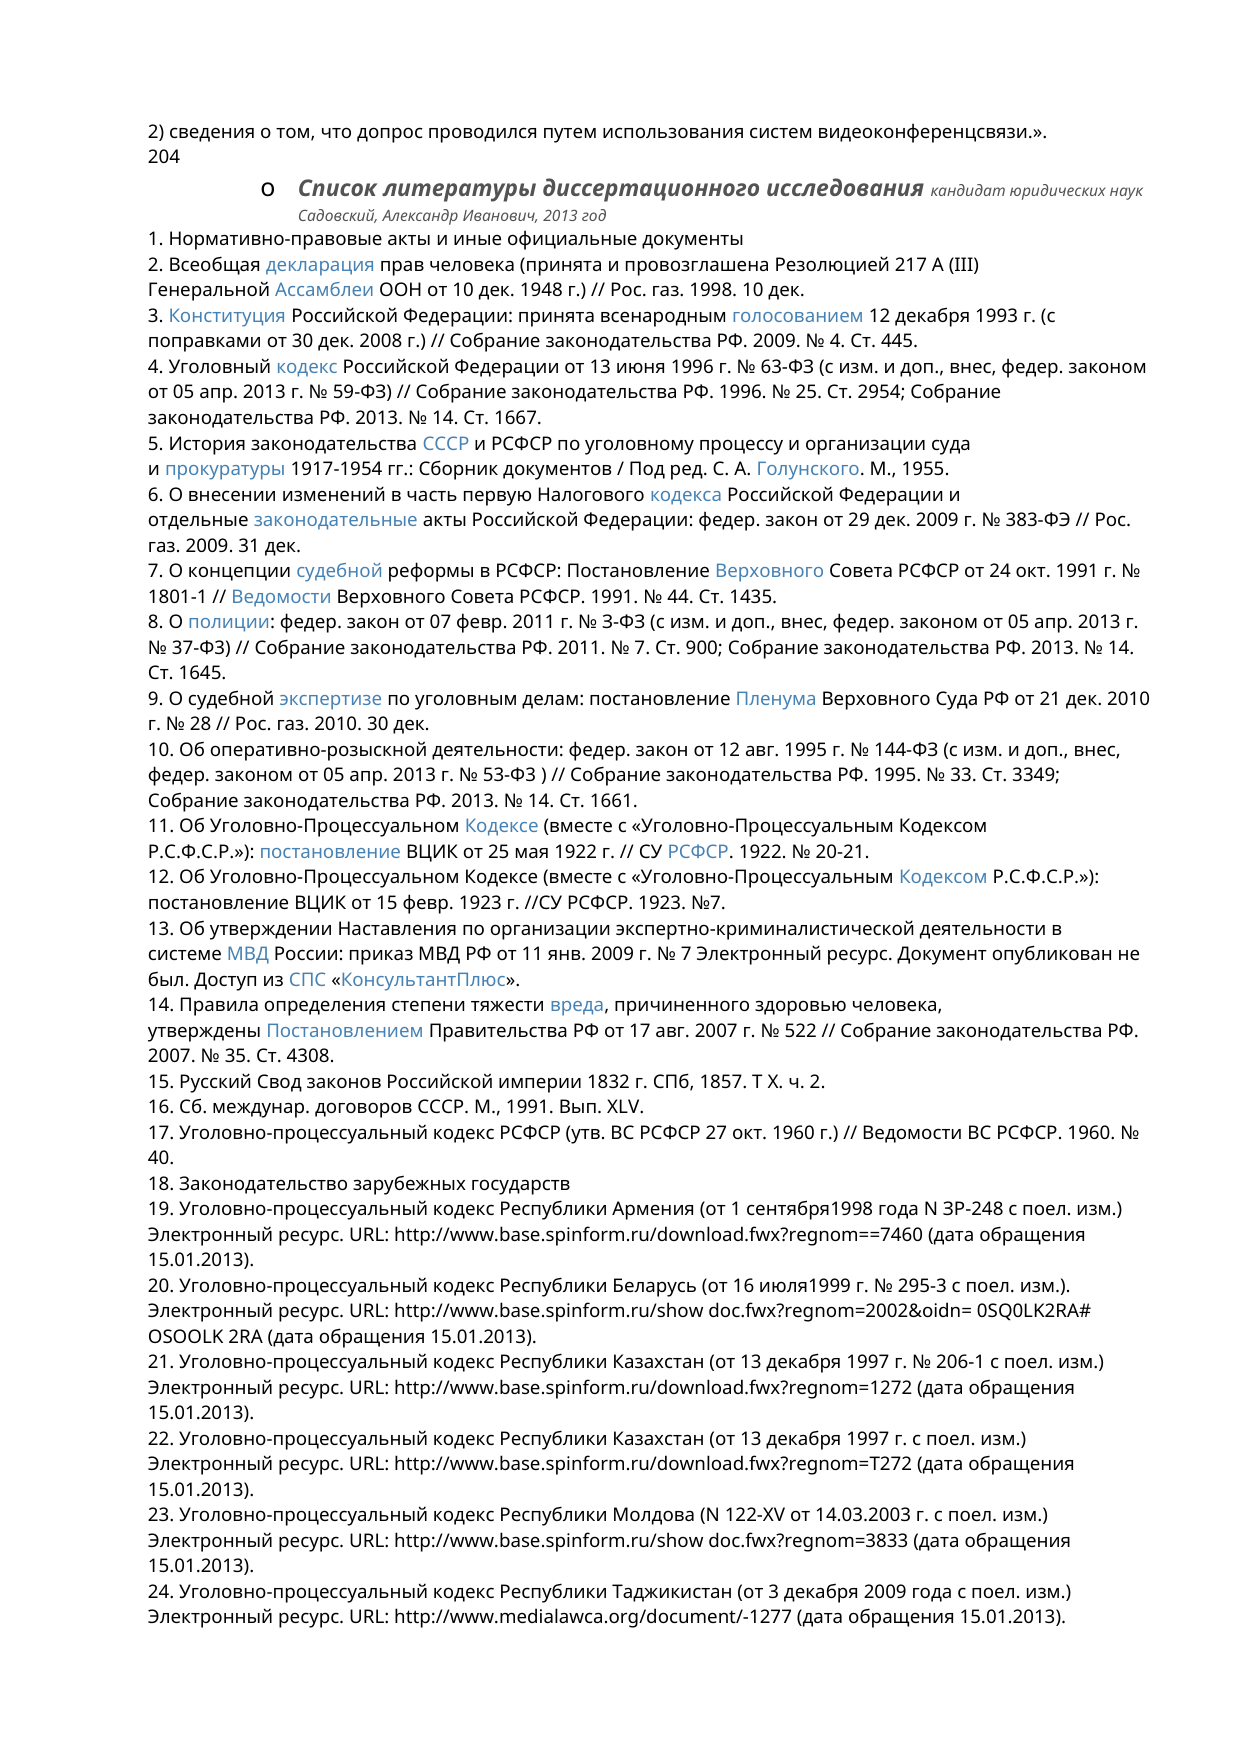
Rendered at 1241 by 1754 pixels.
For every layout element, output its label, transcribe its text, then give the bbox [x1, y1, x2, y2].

subtitle Список литературы диссертационного исследования кандидат юридических наук Садовский, Александр Иванович, 2013 год [260, 169, 1152, 226]
